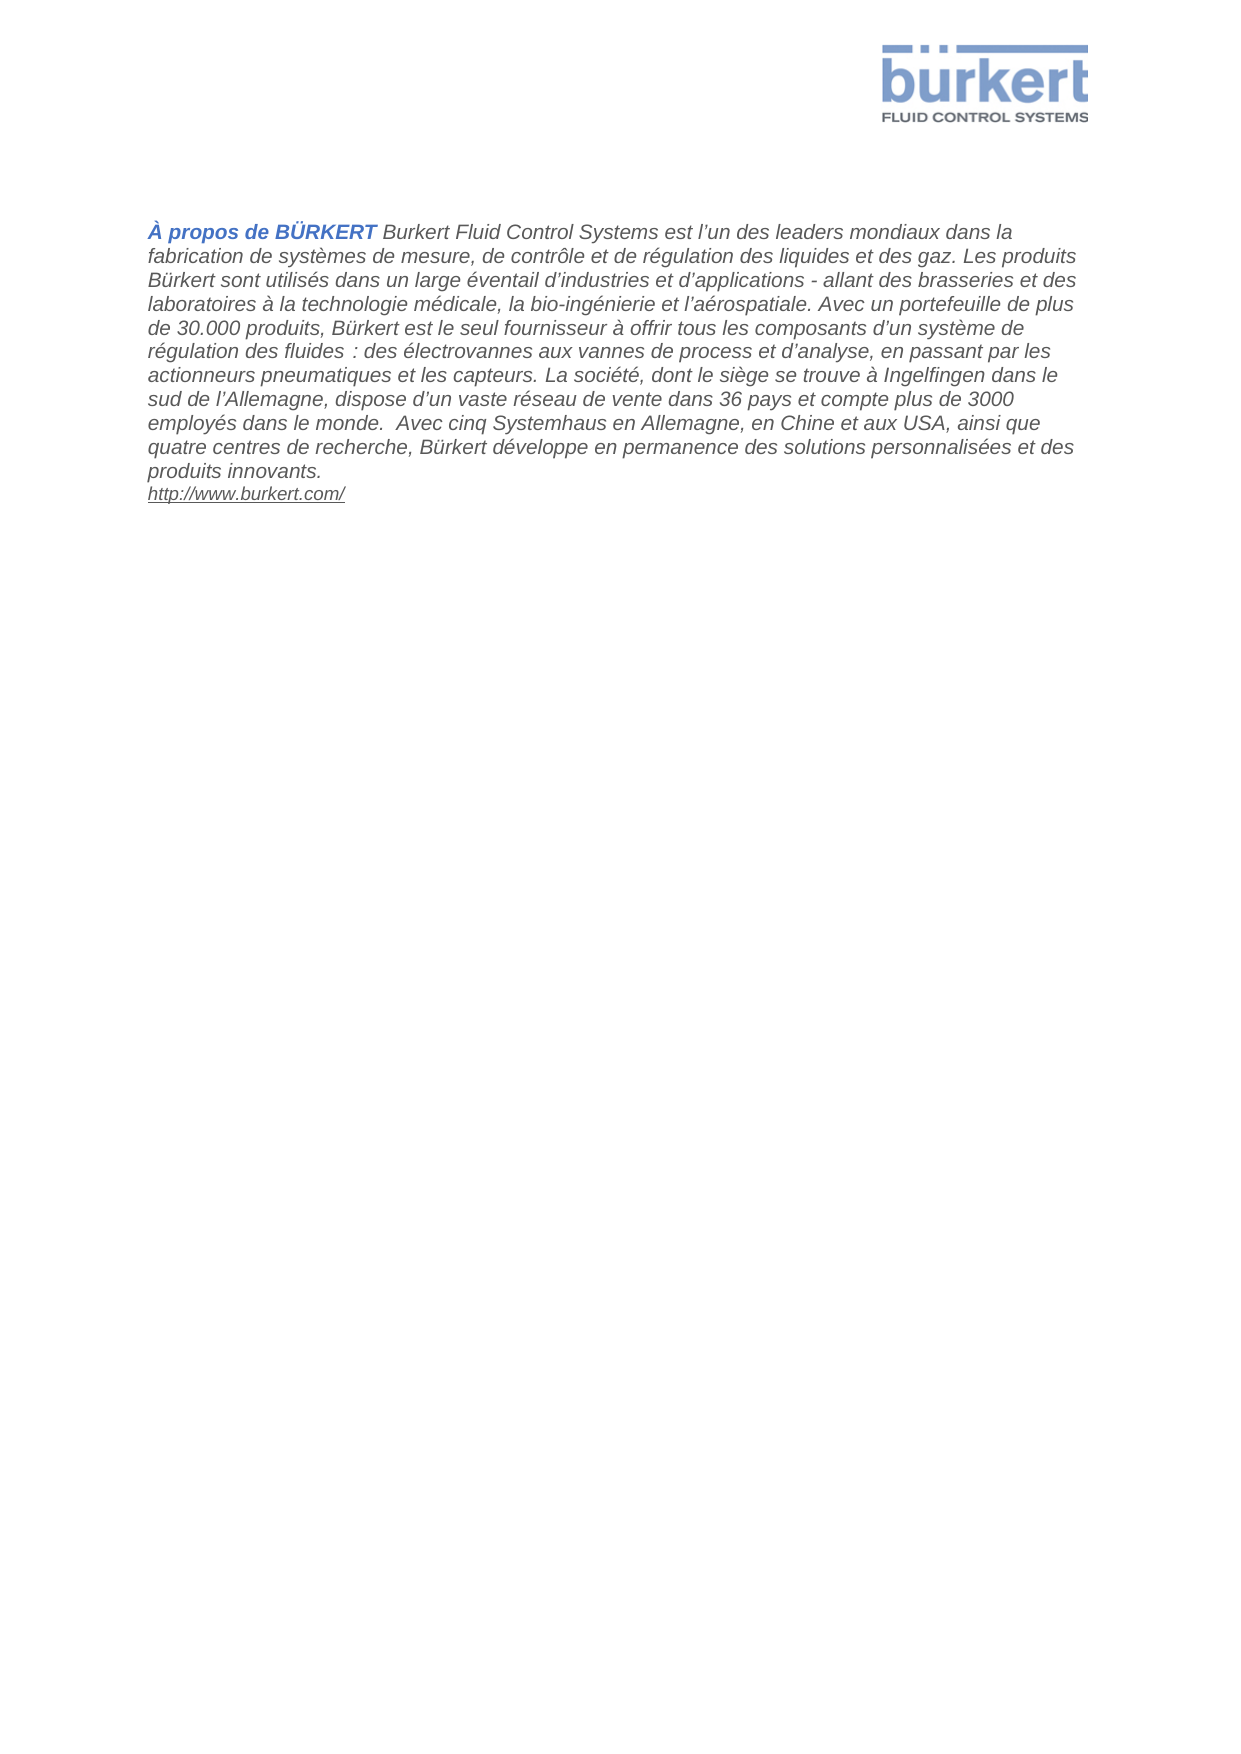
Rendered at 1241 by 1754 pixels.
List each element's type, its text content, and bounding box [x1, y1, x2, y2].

text À propos de BÜRKERT Burkert Fluid Control Systems est l’un des leaders mondiaux dans la fabrication de systèmes de mesure, de contrôle et de régulation des liquides et des gaz. Les produits Bürkert sont utilisés dans un large éventail d’industries et d’applications - allant des brasseries et des laboratoires à la technologie médicale, la bio-ingénierie et l’aérospatiale. Avec un portefeuille de plus de 30.000 produits, Bürkert est le seul fournisseur à offrir tous les composants d’un système de régulation des fluides : des électrovannes aux vannes de process et d’analyse, en passant par les actionneurs pneumatiques et les capteurs. La société, dont le siège se trouve à Ingelfingen dans le sud de l’Allemagne, dispose d’un vaste réseau de vente dans 36 pays et compte plus de 3000 employés dans le monde. Avec cinq Systemhaus en Allemagne, en Chine et aux USA, ainsi que quatre centres de recherche, Bürkert développe en permanence des solutions personnalisées et des produits innovants. [148, 219, 1093, 483]
picture [881, 44, 1088, 123]
text http://www.burkert.com/ [148, 483, 1093, 504]
